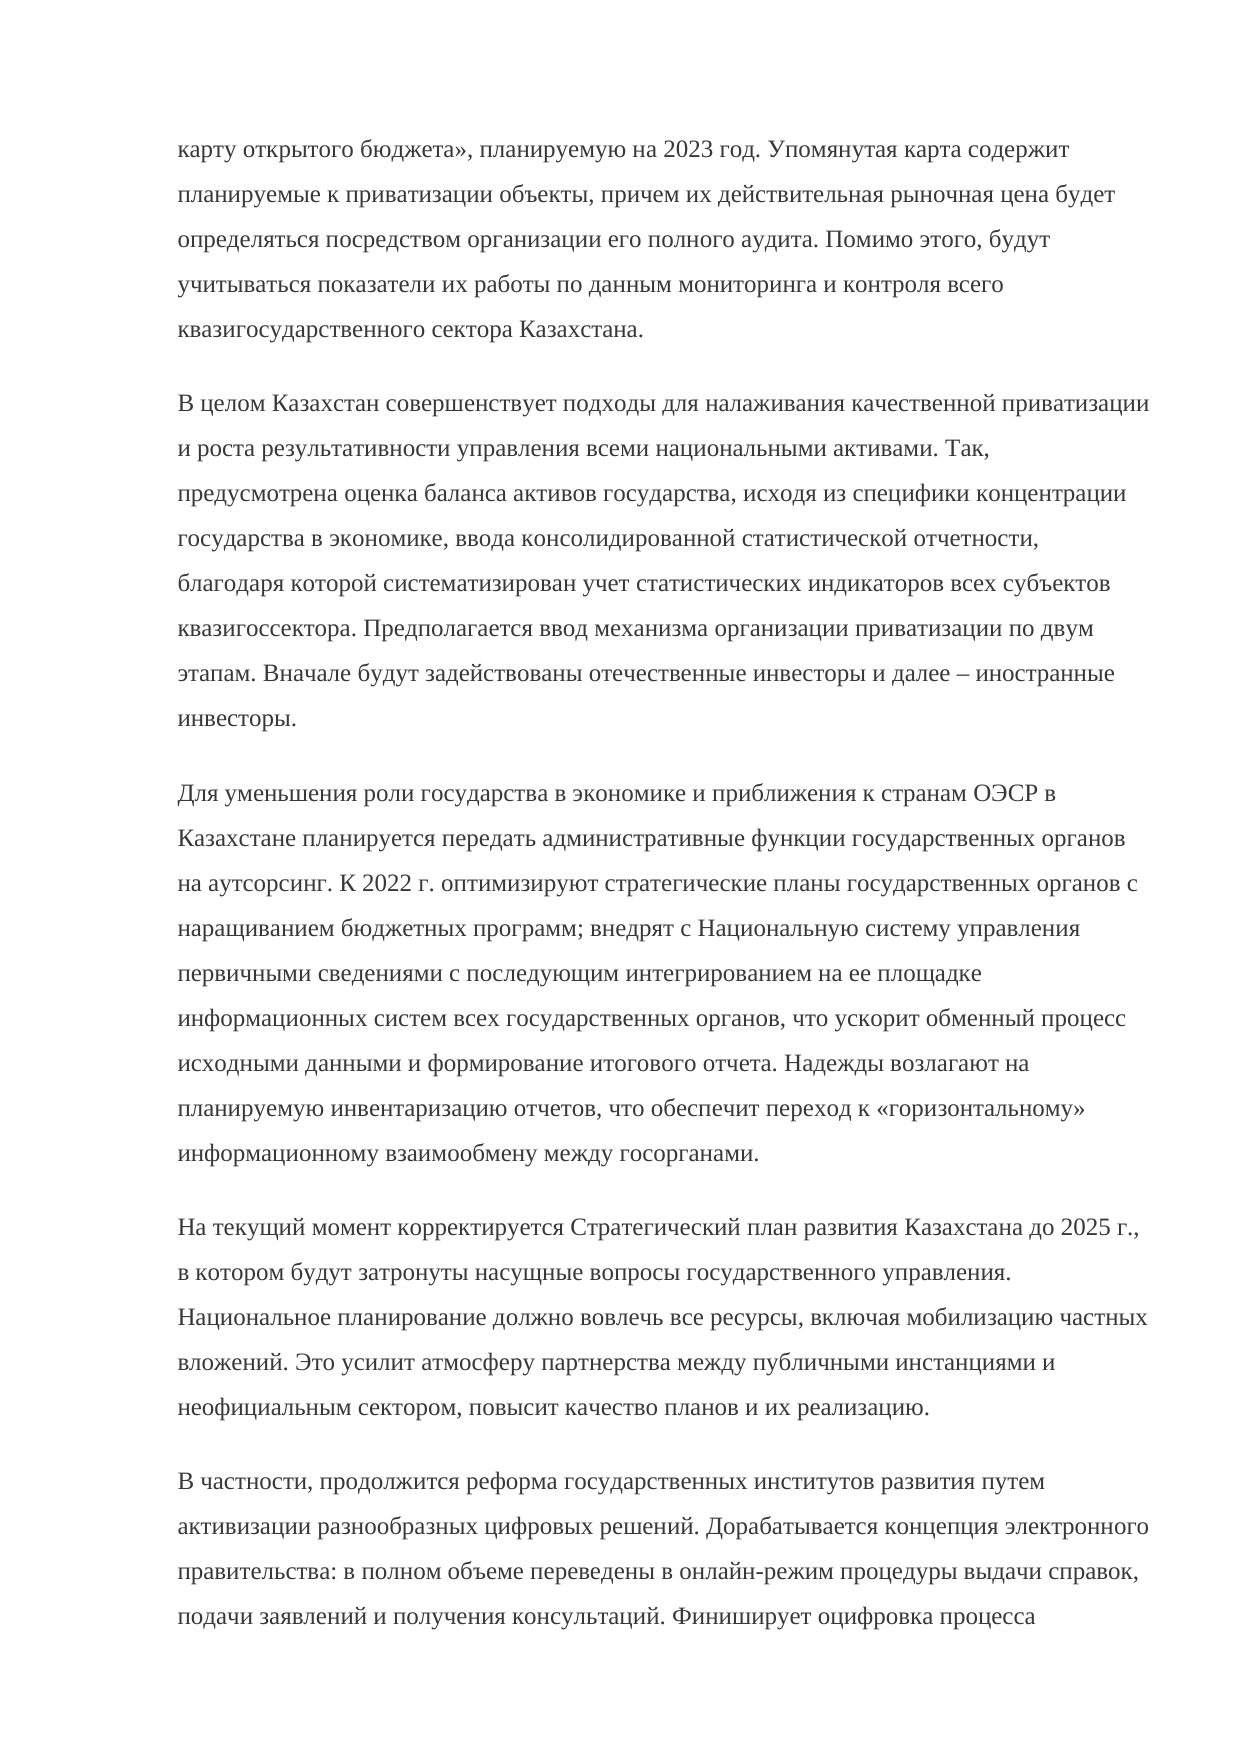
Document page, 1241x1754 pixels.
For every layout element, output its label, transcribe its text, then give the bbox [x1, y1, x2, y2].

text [177, 118, 1152, 343]
text Для уменьшения роли государства в экономике и приближения к странам ОЭСР в Казахстане планируется передать административные функции государственных органов на аутсорсинг. К 2022 г. оптимизируют стратегические планы государственных органов с наращиванием бюджетных программ; внедрят с Национальную систему управления первичными сведениями с последующим интегрированием на ее площадке информационных систем всех государственных органов, что ускорит обменный процесс исходными данными и формирование итогового отчета. Надежды возлагают на планируемую инвентаризацию отчетов, что обеспечит переход к «горизонтальному» информационному взаимообмену между госорганами. [177, 761, 1152, 1166]
text На текущий момент корректируется Стратегический план развития Казахстана до 2025 г., в котором будут затронуты насущные вопросы государственного управления. Национальное планирование должно вовлечь все ресурсы, включая мобилизацию частных вложений. Это усилит атмосферу партнерства между публичными инстанциями и неофициальным сектором, повысит качество планов и их реализацию. [177, 1196, 1152, 1421]
text В целом Казахстан совершенствует подходы для налаживания качественной приватизации и роста результативности управления всеми национальными активами. Так, предусмотрена оценка баланса активов государства, исходя из специфики концентрации государства в экономике, ввода консолидированной статистической отчетности, благодаря которой систематизирован учет статистических индикаторов всех субъектов квазигоссектора. Предполагается ввод механизма организации приватизации по двум этапам. Вначале будут задействованы отечественные инвесторы и далее – иностранные инвесторы. [177, 372, 1152, 732]
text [177, 1450, 1152, 1630]
